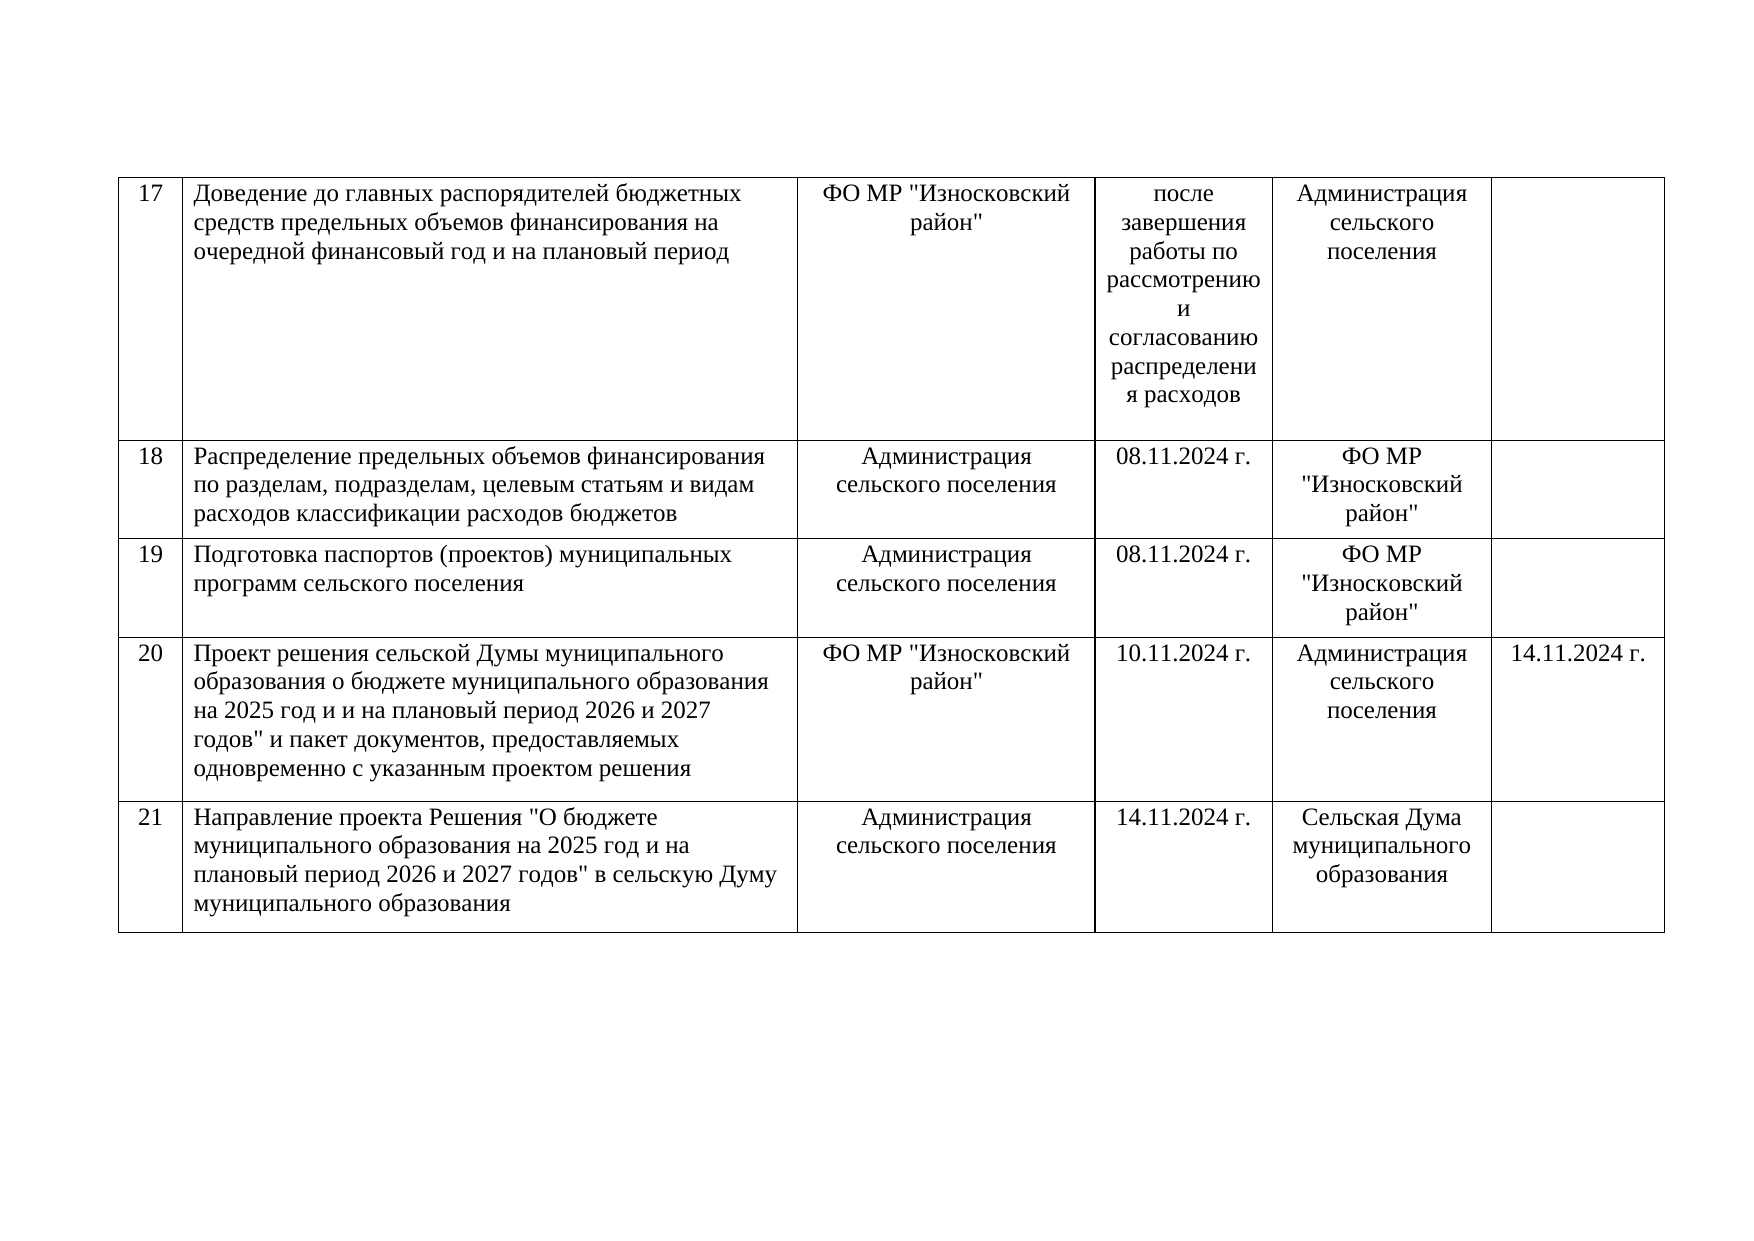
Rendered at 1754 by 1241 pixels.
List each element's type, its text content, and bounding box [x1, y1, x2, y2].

table_cell 14.11.2024 г. [1492, 638, 1664, 801]
table_cell [1492, 539, 1664, 637]
table_cell Администрация сельского поселения [1273, 178, 1491, 440]
table_cell 18 [119, 441, 182, 538]
table_cell Распределение предельных объемов финансирования по разделам, подразделам, целевым статьям и видам расходов классификации расходов бюджетов [183, 441, 797, 538]
table_cell [1492, 178, 1664, 440]
table_cell [1492, 802, 1664, 932]
table_cell Администрация сельского поселения [798, 539, 1094, 637]
table_cell Администрация сельского поселения [798, 441, 1094, 538]
table_cell 08.11.2024 г. [1096, 539, 1272, 637]
table_cell Подготовка паспортов (проектов) муниципальных программ сельского поселения [183, 539, 797, 637]
table_cell 17 [119, 178, 182, 440]
table_cell 20 [119, 638, 182, 801]
table_cell 21 [119, 802, 182, 932]
table_cell ФО МР "Износковский район" [798, 178, 1094, 440]
table_cell Проект решения сельской Думы муниципального образования о бюджете муниципального образования на 2025 год и и на плановый период 2026 и 2027 годов" и пакет документов, предоставляемых одновременно с указанным проектом решения [183, 638, 797, 801]
table_cell Администрация сельского поселения [1273, 638, 1491, 801]
table_cell ФО МР "Износковский район" [1273, 441, 1491, 538]
table_cell Администрация сельского поселения [798, 802, 1094, 932]
table_cell 19 [119, 539, 182, 637]
table_cell после завершения работы по рассмотрению и согласованию распределения расходов [1096, 178, 1272, 440]
table_cell Сельская Дума муниципального образования [1273, 802, 1491, 932]
table_cell ФО МР "Износковский район" [1273, 539, 1491, 637]
table_cell Направление проекта Решения "О бюджете муниципального образования на 2025 год и на плановый период 2026 и 2027 годов" в сельскую Думу муниципального образования [183, 802, 797, 932]
table_cell 08.11.2024 г. [1096, 441, 1272, 538]
table_cell [1492, 441, 1664, 538]
table_cell Доведение до главных распорядителей бюджетных средств предельных объемов финансирования на очередной финансовый год и на плановый период [183, 178, 797, 440]
table_cell 14.11.2024 г. [1096, 802, 1272, 932]
table_cell ФО МР "Износковский район" [798, 638, 1094, 801]
table_cell 10.11.2024 г. [1096, 638, 1272, 801]
